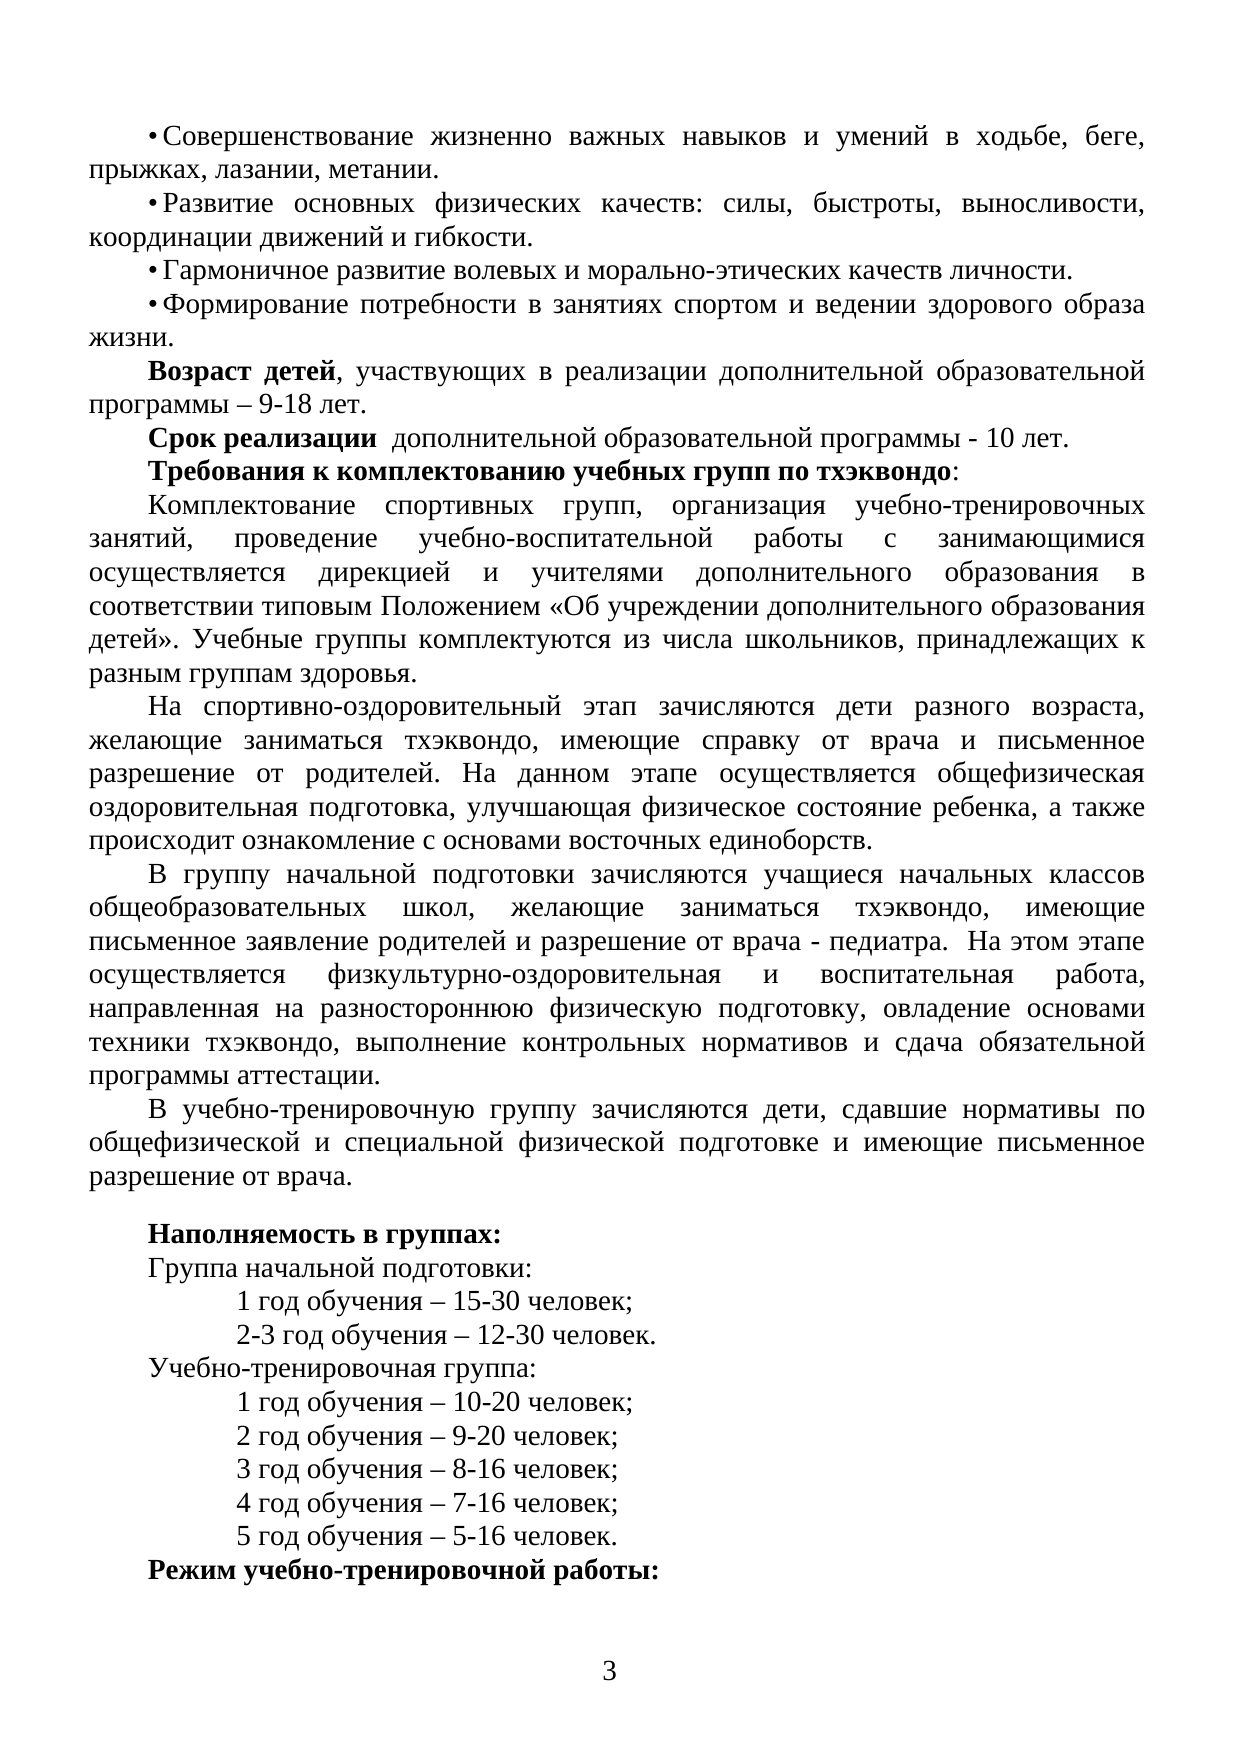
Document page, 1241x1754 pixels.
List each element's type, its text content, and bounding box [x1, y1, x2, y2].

text В учебно-тренировочную группу зачисляются дети, сдавшие нормативы по общефизической и специальной физической подготовке и имеющие письменное разрешение от врача. [89, 1091, 1146, 1191]
text Срок реализации дополнительной образовательной программы - 10 лет. [89, 420, 1146, 453]
text Наполняемость в группах: [89, 1216, 1146, 1250]
text Режим учебно-тренировочной работы: [89, 1552, 1146, 1585]
text В группу начальной подготовки зачисляются учащиеся начальных классов общеобразовательных школ, желающие заниматься тхэквондо, имеющие письменное заявление родителей и разрешение от врача - педиатра. На этом этапе осуществляется физкультурно-оздоровительная и воспитательная работа, направленная на разностороннюю физическую подготовку, овладение основами техники тхэквондо, выполнение контрольных нормативов и сдача обязательной программы аттестации. [89, 856, 1146, 1091]
list Формирование потребности в занятиях спортом и ведении здорового образа жизни. [89, 286, 1146, 353]
list Гармоничное развитие волевых и морально-этических качеств личности. [89, 252, 1146, 286]
text Учебно-тренировочная группа: [89, 1351, 1146, 1384]
list Совершенствование жизненно важных навыков и умений в ходьбе, беге, прыжках, лазании, метании. [89, 118, 1146, 185]
text 1 год обучения – 10-20 человек; [236, 1384, 1146, 1418]
text На спортивно-оздоровительный этап зачисляются дети разного возраста, желающие заниматься тхэквондо, имеющие справку от врача и письменное разрешение от родителей. На данном этапе осуществляется общефизическая оздоровительная подготовка, улучшающая физическое состояние ребенка, а также происходит ознакомление с основами восточных единоборств. [89, 688, 1146, 856]
text Требования к комплектованию учебных групп по тхэквондо: [89, 453, 1146, 487]
text Комплектование спортивных групп, организация учебно-тренировочных занятий, проведение учебно-воспитательной работы с занимающимися осуществляется дирекцией и учителями дополнительного образования в соответствии типовым Положением «Об учреждении дополнительного образования детей». Учебные группы комплектуются из числа школьников, принадлежащих к разным группам здоровья. [89, 487, 1146, 688]
list Развитие основных физических качеств: силы, быстроты, выносливости, координации движений и гибкости. [89, 185, 1146, 252]
text 2-3 год обучения – 12-30 человек. [162, 1317, 1146, 1351]
text 2 год обучения – 9-20 человек; [178, 1418, 1146, 1451]
text 3 год обучения – 8-16 человек; [162, 1451, 1146, 1485]
text Группа начальной подготовки: [89, 1250, 1146, 1283]
text 5 год обучения – 5-16 человек. [164, 1518, 1146, 1552]
text 4 год обучения – 7-16 человек; [178, 1485, 1146, 1518]
text 1 год обучения – 15-30 человек; [162, 1283, 1146, 1317]
text Возраст детей, участвующих в реализации дополнительной образовательной программы – 9-18 лет. [89, 353, 1146, 420]
